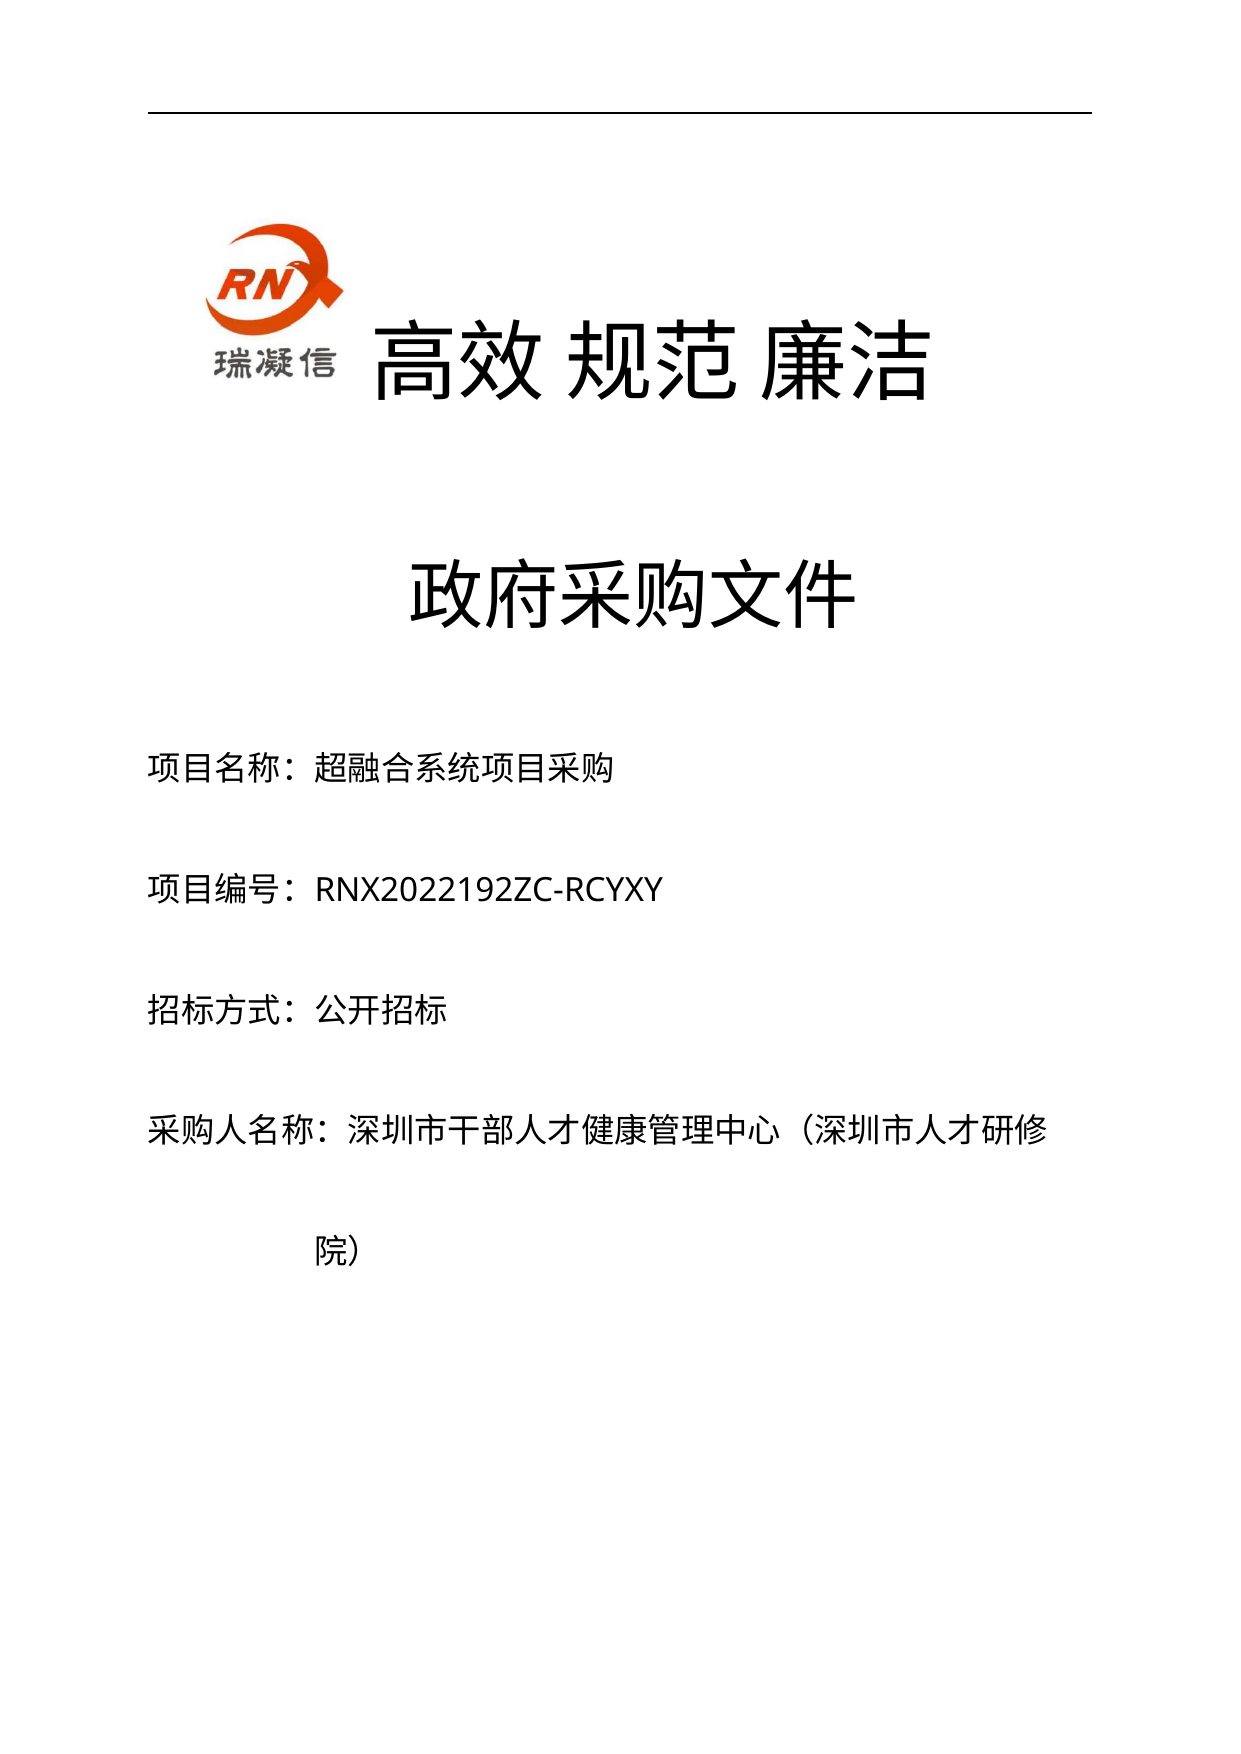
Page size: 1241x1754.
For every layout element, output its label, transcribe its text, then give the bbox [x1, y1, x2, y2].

text 招标方式：公开招标 [148, 984, 1092, 1032]
text 政府采购文件 [148, 536, 1098, 644]
text 采购人名称：深圳市干部人才健康管理中心（深圳市人才研修院） [148, 1104, 1092, 1273]
text 高效 规范 廉洁 [177, 209, 1098, 419]
text 项目名称：超融合系统项目采购 [148, 742, 1092, 790]
text 项目编号：RNX2022192ZC-RCYXY [148, 863, 1092, 911]
picture [177, 208, 370, 394]
